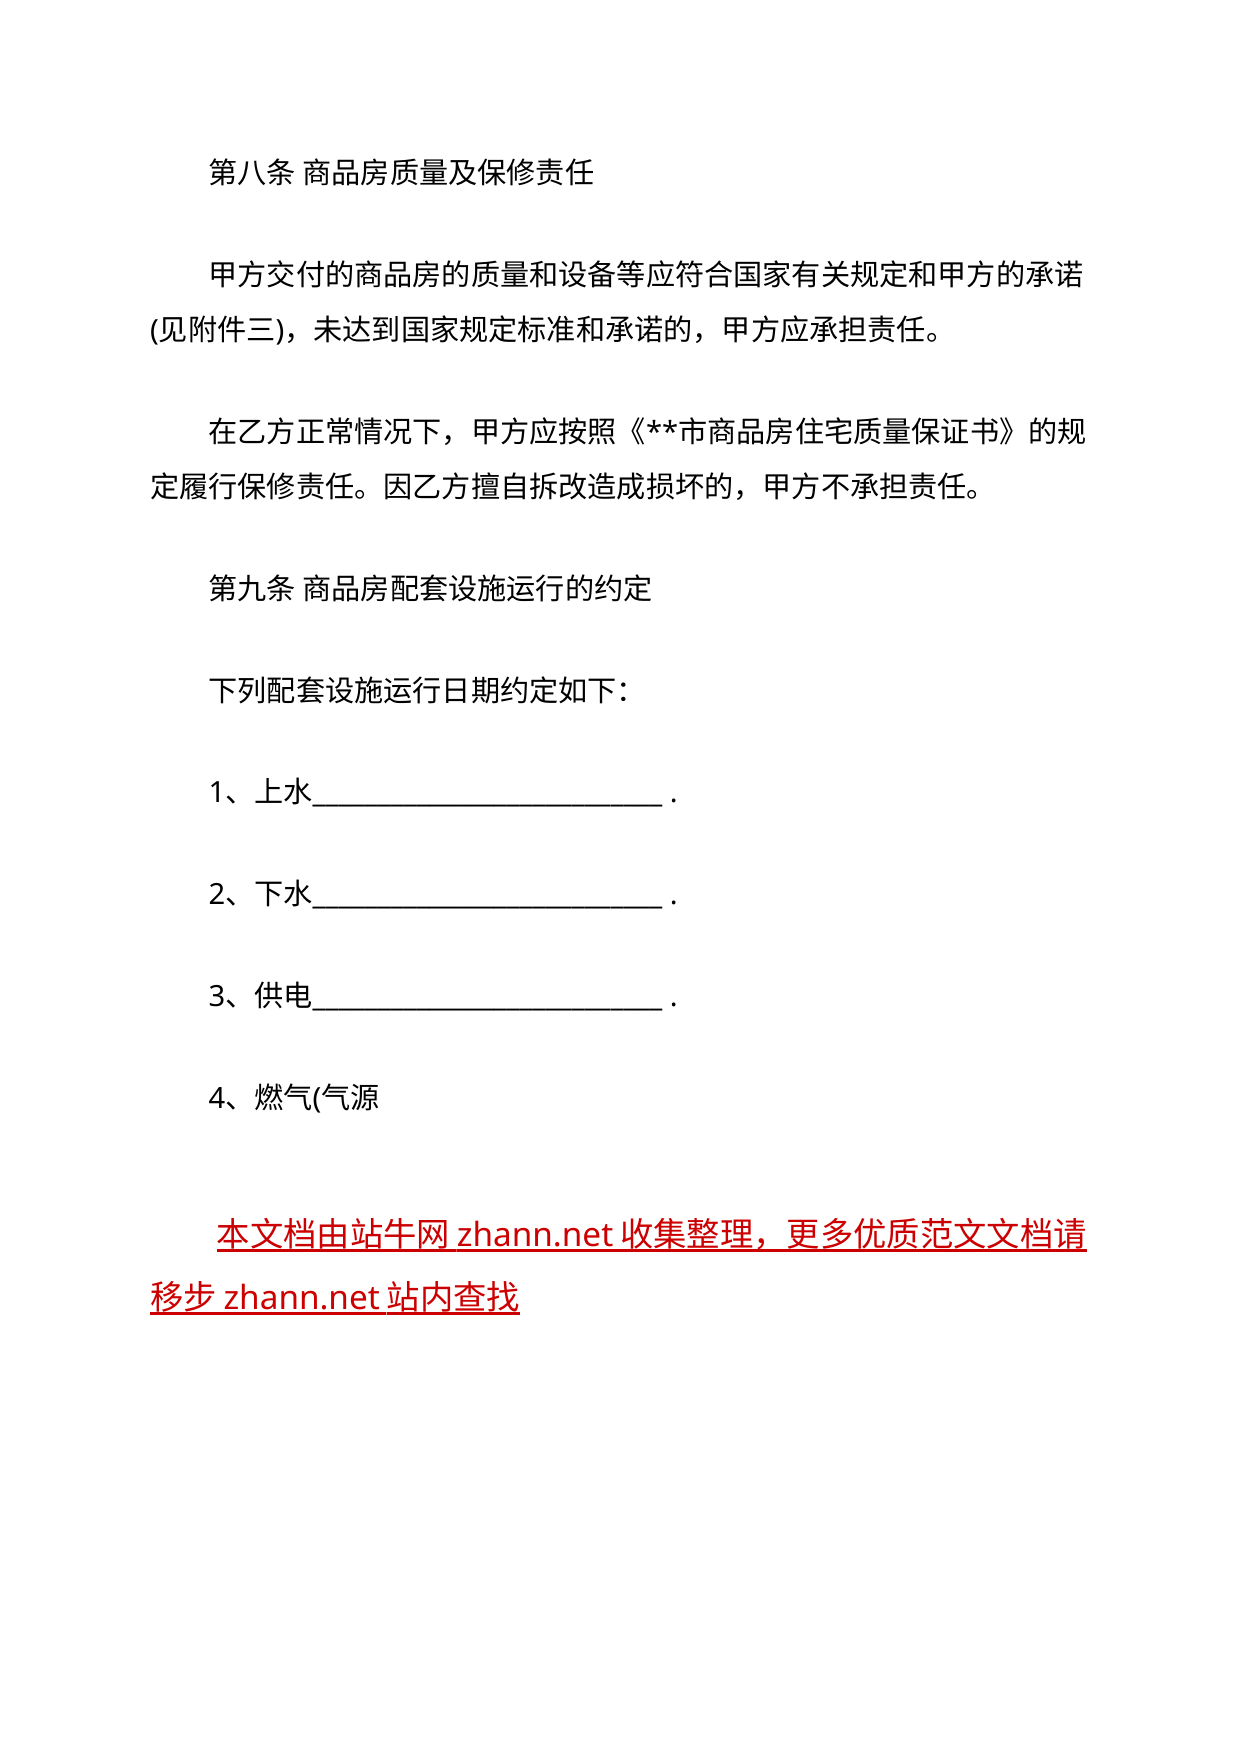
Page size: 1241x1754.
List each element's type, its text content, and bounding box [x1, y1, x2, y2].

text 本文档由站牛网zhann.net收集整理，更多优质范文文档请移步zhann.net站内查找 [150, 1208, 1090, 1319]
text 第八条 商品房质量及保修责任 [150, 150, 1090, 192]
text 第九条 商品房配套设施运行的约定 [150, 565, 1090, 608]
text 2、下水___________________________ . [150, 871, 1090, 913]
text 1、上水___________________________ . [150, 769, 1090, 811]
text 在乙方正常情况下，甲方应按照《**市商品房住宅质量保证书》的规定履行保修责任。因乙方擅自拆改造成损坏的，甲方不承担责任。 [150, 409, 1090, 506]
text 4、燃气(气源 [150, 1075, 1090, 1117]
text 甲方交付的商品房的质量和设备等应符合国家有关规定和甲方的承诺(见附件三)，未达到国家规定标准和承诺的，甲方应承担责任。 [150, 252, 1090, 349]
text 下列配套设施运行日期约定如下： [150, 667, 1090, 709]
text 3、供电___________________________ . [150, 973, 1090, 1015]
